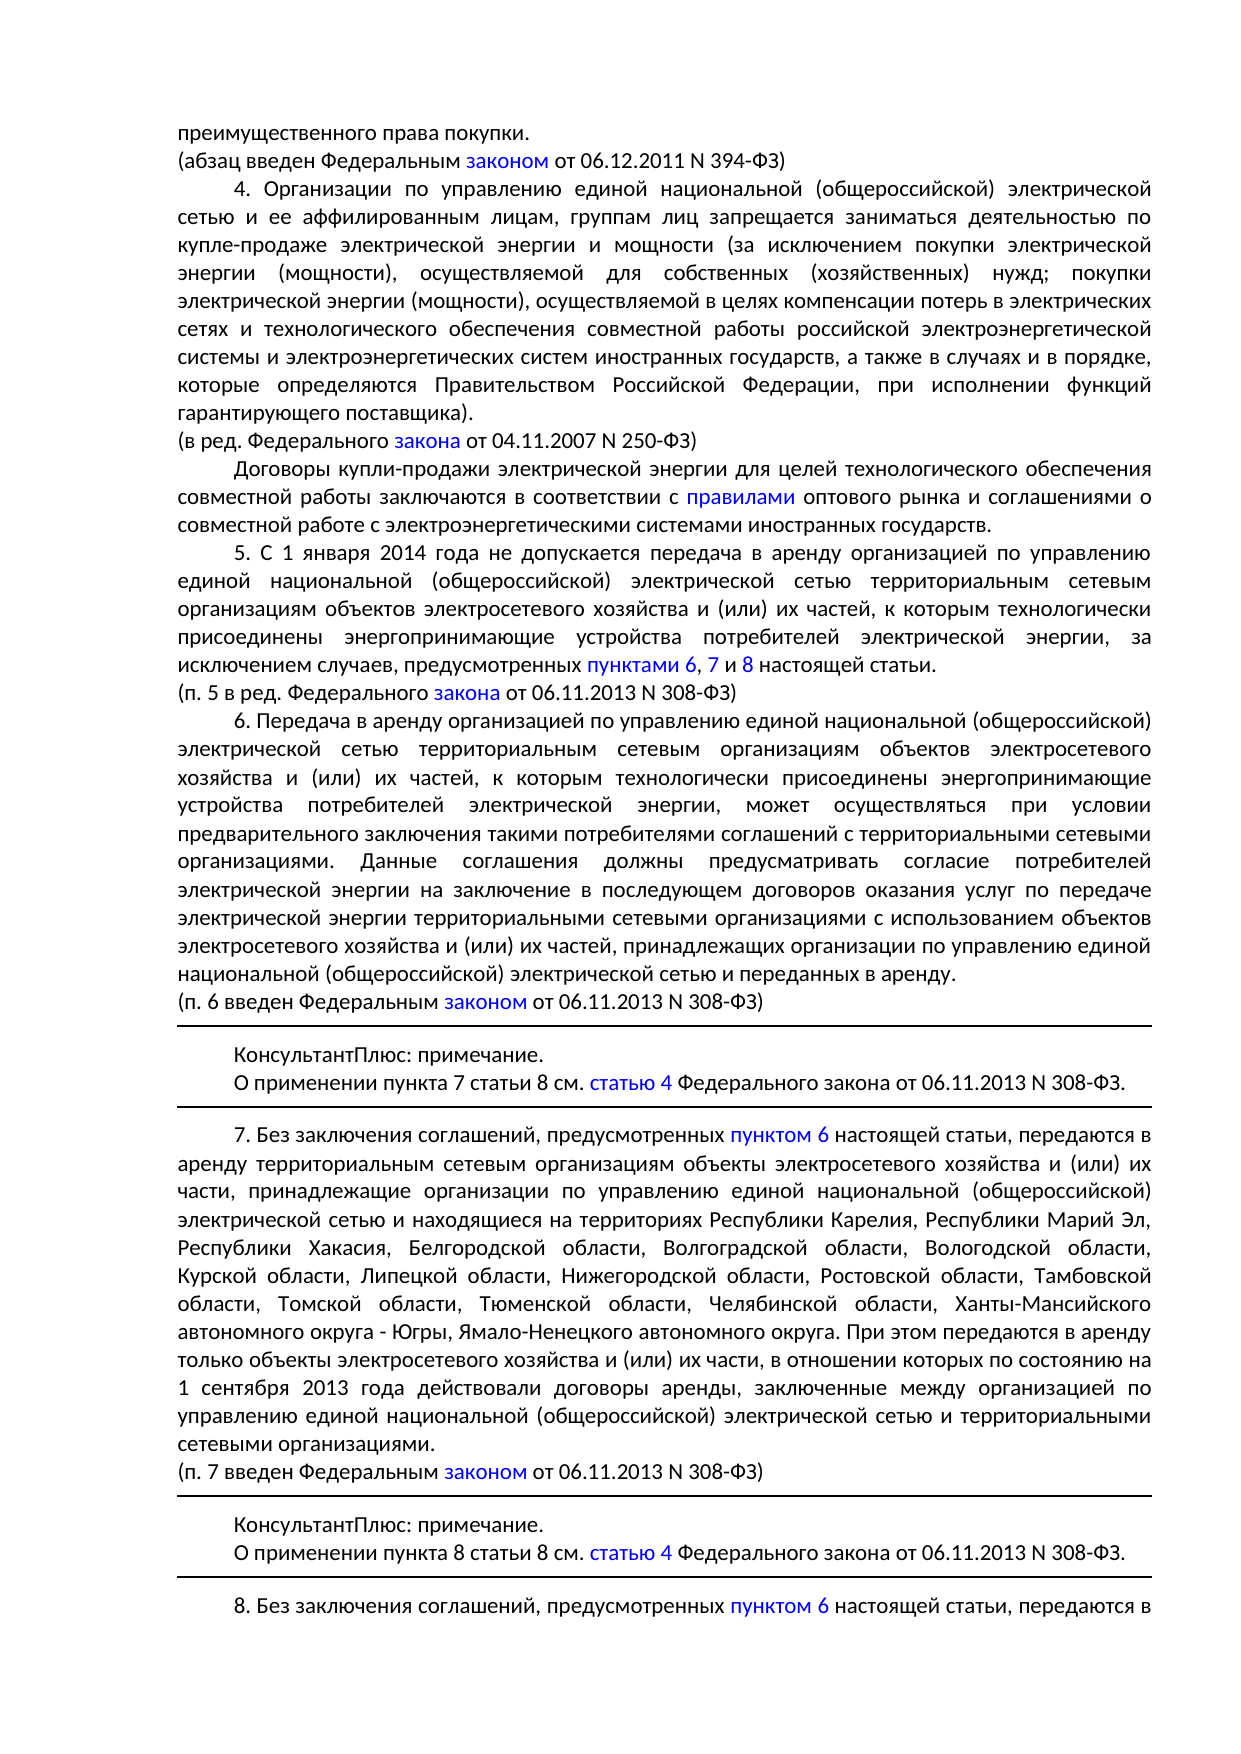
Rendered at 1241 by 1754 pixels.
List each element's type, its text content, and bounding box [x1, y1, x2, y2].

text КонсультантПлюс: примечание. [177, 1510, 1152, 1538]
text 6. Передача в аренду организацией по управлению единой национальной (общероссийской) электрической сетью территориальным сетевым организациям объектов электросетевого хозяйства и (или) их частей, к которым технологически присоединены энергопринимающие устройства потребителей электрической энергии, может осуществляться при условии предварительного заключения такими потребителями соглашений с территориальными сетевыми организациями. Данные соглашения должны предусматривать согласие потребителей электрической энергии на заключение в последующем договоров оказания услуг по передаче электрической энергии территориальными сетевыми организациями с использованием объектов электросетевого хозяйства и (или) их частей, принадлежащих организации по управлению единой национальной (общероссийской) электрической сетью и переданных в аренду. [177, 707, 1152, 987]
text (п. 5 в ред. Федерального закона от 06.11.2013 N 308-ФЗ) [177, 678, 1152, 707]
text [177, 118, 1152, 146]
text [177, 1591, 1152, 1619]
text О применении пункта 8 статьи 8 см. статью 4 Федерального закона от 06.11.2013 N 308-ФЗ. [177, 1538, 1152, 1566]
text 5. С 1 января 2014 года не допускается передача в аренду организацией по управлению единой национальной (общероссийской) электрической сетью территориальным сетевым организациям объектов электросетевого хозяйства и (или) их частей, к которым технологически присоединены энергопринимающие устройства потребителей электрической энергии, за исключением случаев, предусмотренных пунктами 6, 7 и 8 настоящей статьи. [177, 538, 1152, 678]
text (абзац введен Федеральным законом от 06.12.2011 N 394-ФЗ) [177, 146, 1152, 174]
text (п. 7 введен Федеральным законом от 06.11.2013 N 308-ФЗ) [177, 1457, 1152, 1485]
text 7. Без заключения соглашений, предусмотренных пунктом 6 настоящей статьи, передаются в аренду территориальным сетевым организациям объекты электросетевого хозяйства и (или) их части, принадлежащие организации по управлению единой национальной (общероссийской) электрической сетью и находящиеся на территориях Республики Карелия, Республики Марий Эл, Республики Хакасия, Белгородской области, Волгоградской области, Вологодской области, Курской области, Липецкой области, Нижегородской области, Ростовской области, Тамбовской области, Томской области, Тюменской области, Челябинской области, Ханты-Мансийского автономного округа - Югры, Ямало-Ненецкого автономного округа. При этом передаются в аренду только объекты электросетевого хозяйства и (или) их части, в отношении которых по состоянию на 1 сентября 2013 года действовали договоры аренды, заключенные между организацией по управлению единой национальной (общероссийской) электрической сетью и территориальными сетевыми организациями. [177, 1121, 1152, 1457]
text О применении пункта 7 статьи 8 см. статью 4 Федерального закона от 06.11.2013 N 308-ФЗ. [177, 1068, 1152, 1096]
text КонсультантПлюс: примечание. [177, 1040, 1152, 1068]
text Договоры купли-продажи электрической энергии для целей технологического обеспечения совместной работы заключаются в соответствии с правилами оптового рынка и соглашениями о совместной работе с электроэнергетическими системами иностранных государств. [177, 454, 1152, 538]
text (в ред. Федерального закона от 04.11.2007 N 250-ФЗ) [177, 426, 1152, 454]
text (п. 6 введен Федеральным законом от 06.11.2013 N 308-ФЗ) [177, 987, 1152, 1015]
text 4. Организации по управлению единой национальной (общероссийской) электрической сетью и ее аффилированным лицам, группам лиц запрещается заниматься деятельностью по купле-продаже электрической энергии и мощности (за исключением покупки электрической энергии (мощности), осуществляемой для собственных (хозяйственных) нужд; покупки электрической энергии (мощности), осуществляемой в целях компенсации потерь в электрических сетях и технологического обеспечения совместной работы российской электроэнергетической системы и электроэнергетических систем иностранных государств, а также в случаях и в порядке, которые определяются Правительством Российской Федерации, при исполнении функций гарантирующего поставщика). [177, 174, 1152, 426]
